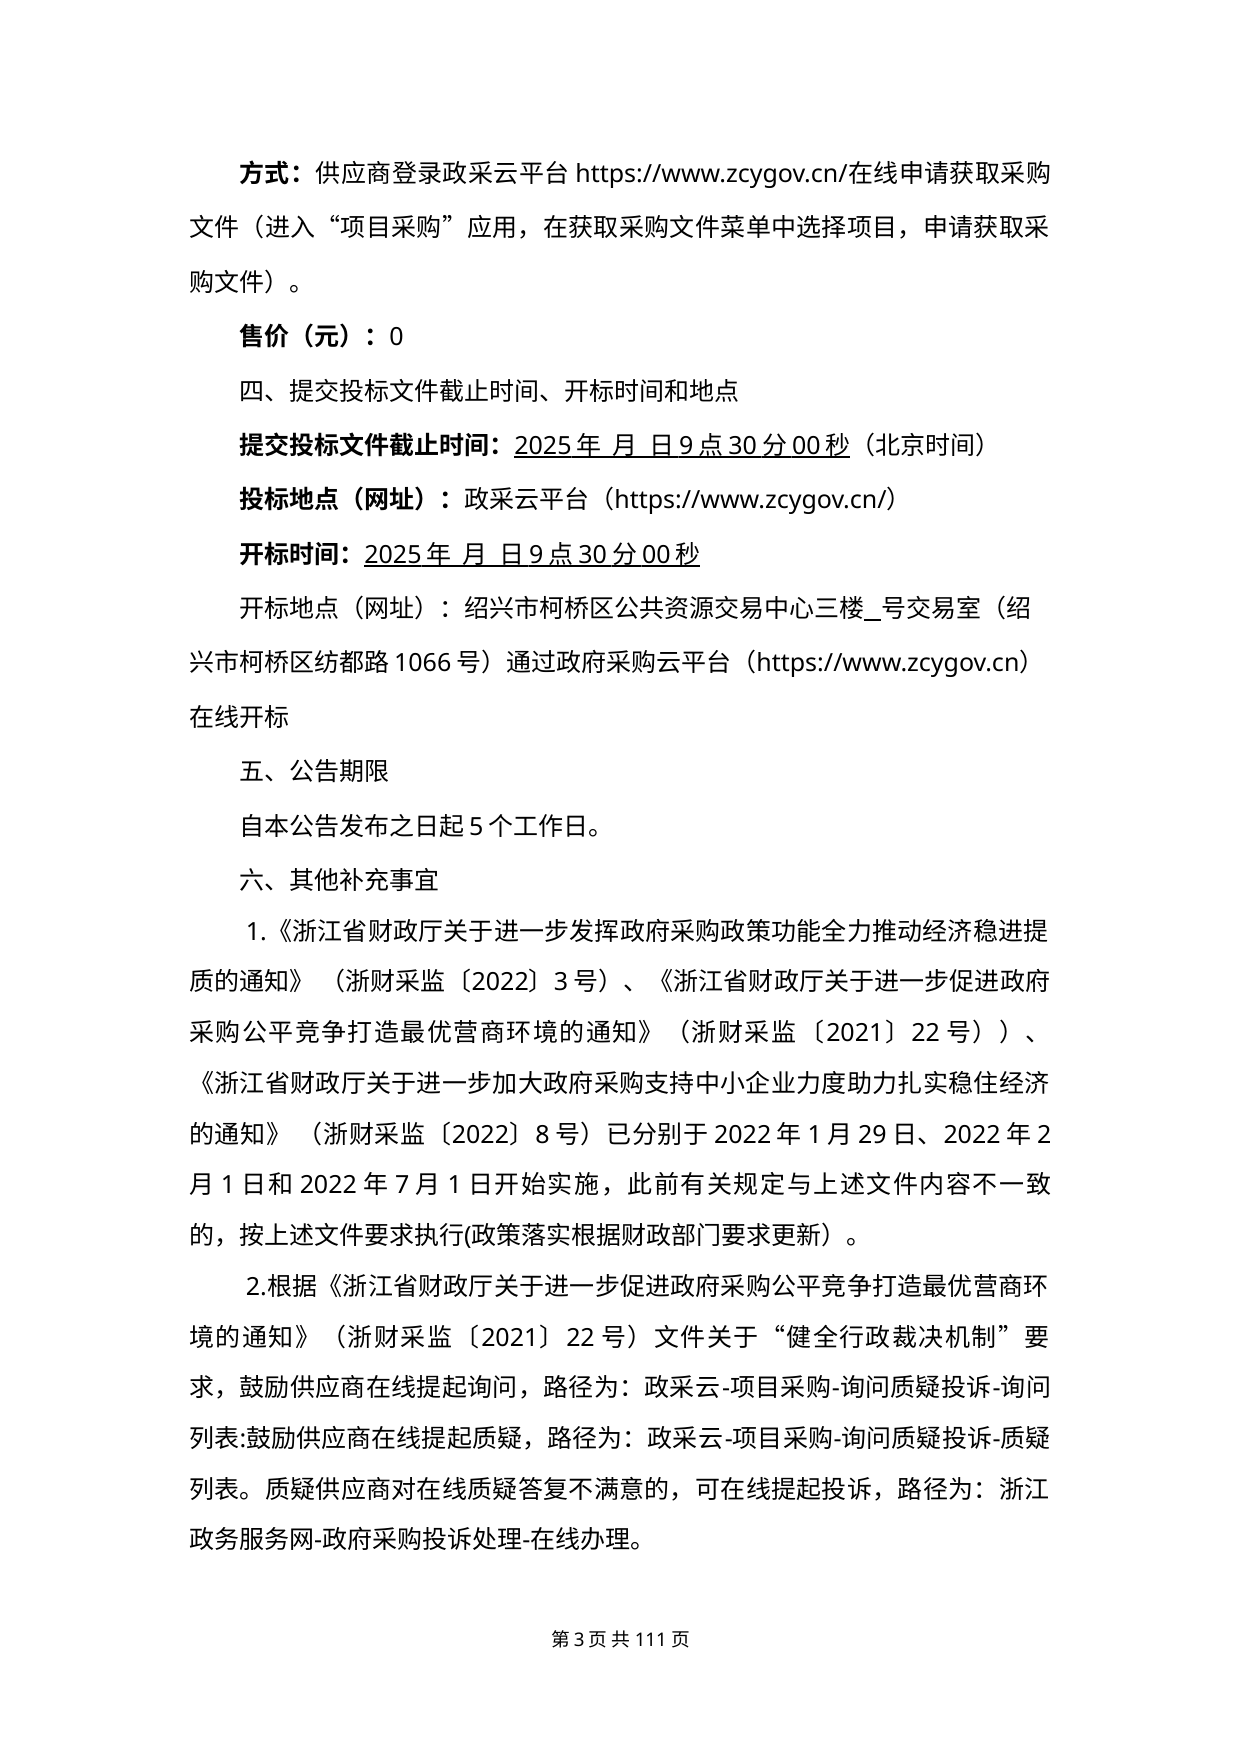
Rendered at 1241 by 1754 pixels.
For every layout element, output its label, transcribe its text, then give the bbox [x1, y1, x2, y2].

text 开标地点（网址）：绍兴市柯桥区公共资源交易中心三楼 号交易室（绍兴市柯桥区纺都路1066号）通过政府采购云平台（https://www.zcygov.cn）在线开标 [189, 588, 1051, 733]
text 五、公告期限 [189, 752, 1051, 788]
text 1.《浙江省财政厅关于进一步发挥政府采购政策功能全力推动经济稳进提质的通知》 （浙财采监〔2022〕3号）、《浙江省财政厅关于进一步促进政府采购公平竞争打造最优营商环境的通知》（浙财采监〔2021〕22号））、《浙江省财政厅关于进一步加大政府采购支持中小企业力度助力扎实稳住经济的通知》 （浙财采监〔2022〕8号）已分别于2022年1月29日、2022年2月1日和2022年7月1日开始实施，此前有关规定与上述文件内容不一致的，按上述文件要求执行(政策落实根据财政部门要求更新）。 [189, 911, 1051, 1252]
text 六、其他补充事宜 [189, 860, 1051, 897]
text 方式：供应商登录政采云平台https://www.zcygov.cn/在线申请获取采购文件（进入“项目采购”应用，在获取采购文件菜单中选择项目，申请获取采购文件）。 [189, 153, 1051, 298]
text 2.根据《浙江省财政厅关于进一步促进政府采购公平竞争打造最优营商环境的通知》（浙财采监〔2021〕22号）文件关于“健全行政裁决机制”要求，鼓励供应商在线提起询问，路径为：政采云-项目采购-询问质疑投诉-询问列表:鼓励供应商在线提起质疑，路径为：政采云-项目采购-询问质疑投诉-质疑列表。质疑供应商对在线质疑答复不满意的，可在线提起投诉，路径为：浙江政务服务网-政府采购投诉处理-在线办理。 [189, 1266, 1051, 1556]
text 提交投标文件截止时间：2025年 月 日9点30分00秒（北京时间） [189, 425, 1051, 462]
text 投标地点（网址）：政采云平台（https://www.zcygov.cn/） [189, 480, 1051, 516]
text 售价（元）：0 [189, 317, 1051, 353]
text 自本公告发布之日起5个工作日。 [189, 806, 1051, 842]
text 开标时间：2025年 月 日9点30分00秒 [189, 534, 1051, 570]
text 四、提交投标文件截止时间、开标时间和地点 [189, 371, 1051, 407]
